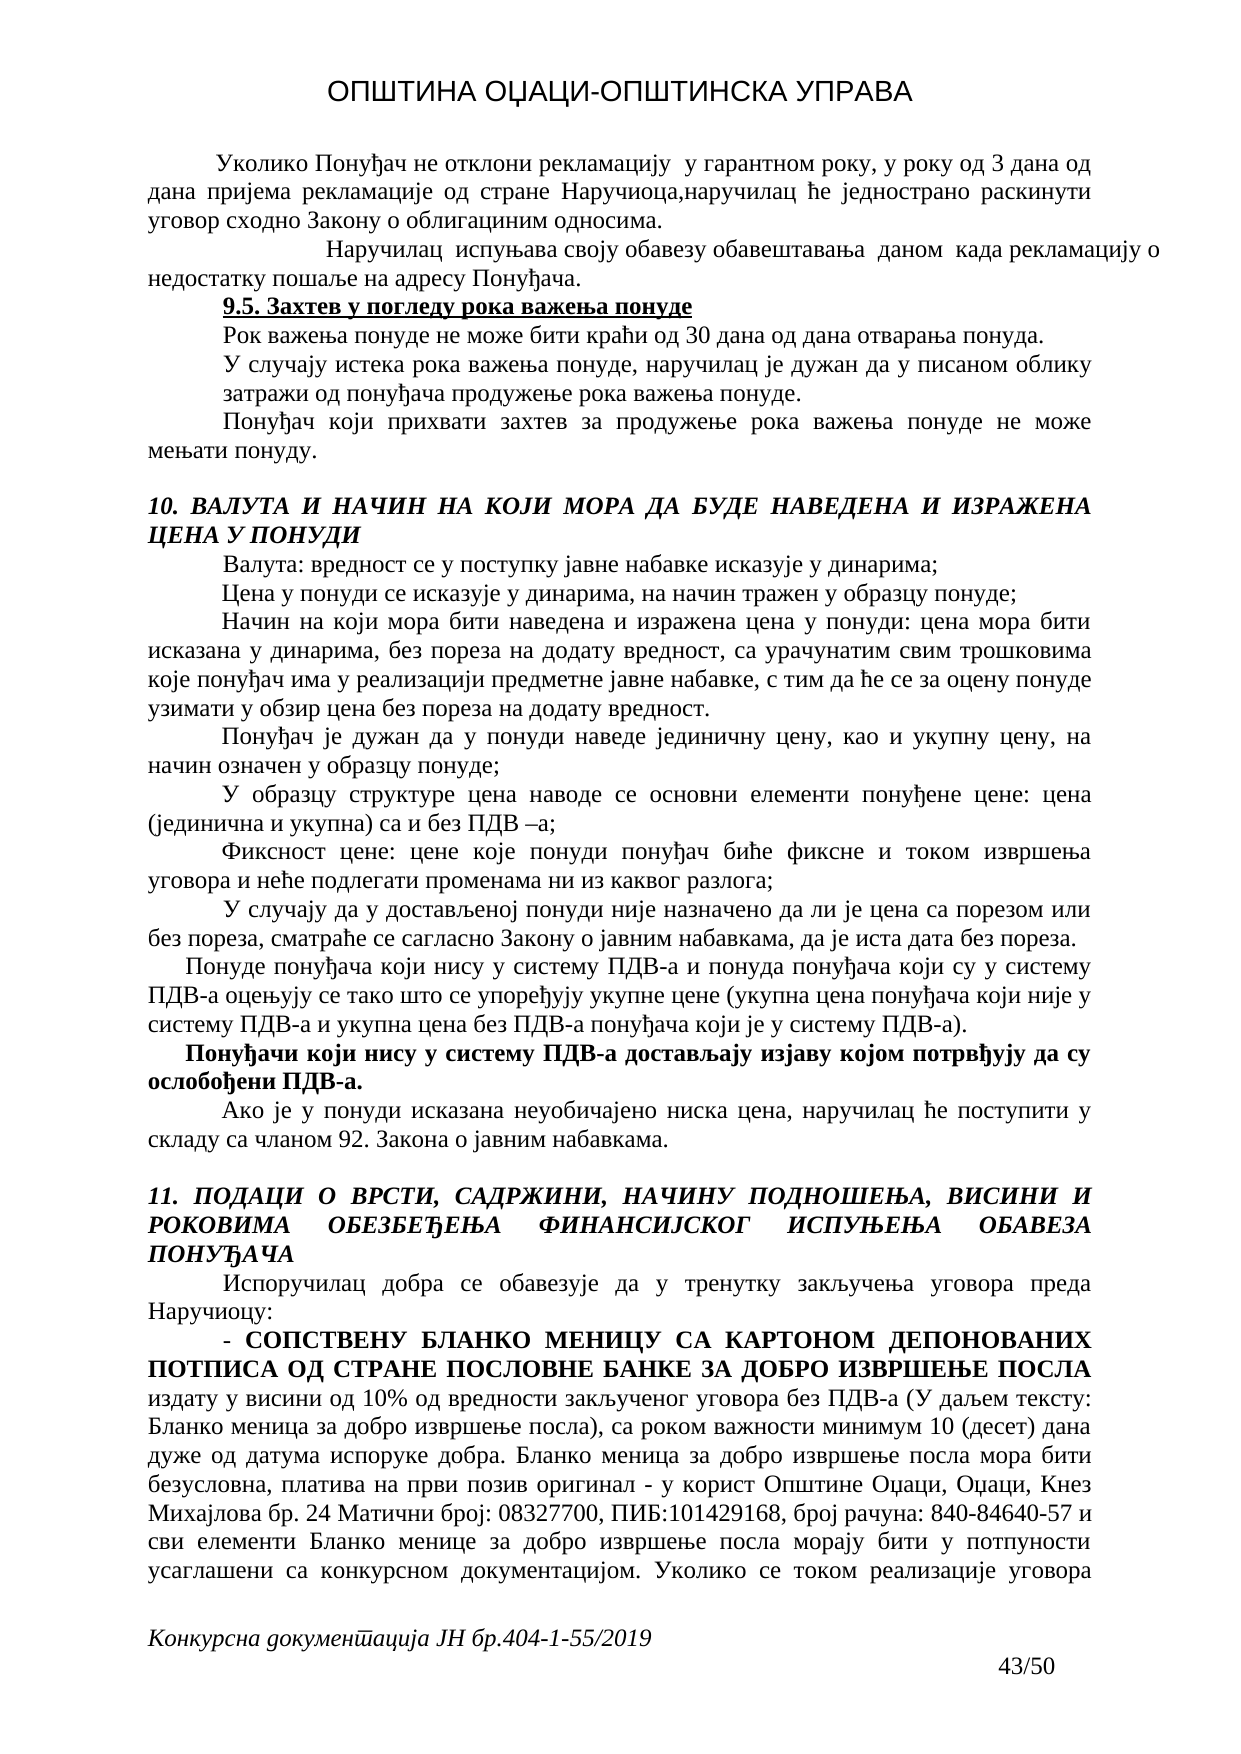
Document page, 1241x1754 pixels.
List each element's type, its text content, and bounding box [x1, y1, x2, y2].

text У случају да у достављеној понуди није назначено да ли је цена са порезом или без пореза, сматраће се сагласно Закону о јавним набавкама, да је иста дата без пореза. [148, 894, 1092, 951]
text Понуђач који прихвати захтев за продужење рока важења понуде не може мењати понуду. [148, 406, 1092, 464]
text Фиксност цене: цене које понуди понуђач биће фиксне и током извршења уговора и неће подлегати променама ни из каквог разлога; [148, 836, 1092, 894]
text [148, 1325, 1092, 1584]
text Цена у понуди се исказује у динарима, на начин тражен у образцу понуде; [148, 578, 1092, 606]
text У случају истека рока важења понуде, наручилац је дужан да у писаном облику затражи од понуђача продужење рока важења понуде. [223, 349, 1092, 406]
text Наручилац испуњава своју обавезу обавештавања даном када рекламацију о недостатку пошаље на адресу Понуђача. [148, 234, 1092, 291]
text Рок важења понуде не може бити краћи од 30 дана од дана отварања понуда. [148, 320, 1092, 349]
text У образцу структуре цена наводе се основни елементи понуђене цене: цена (јединична и укупна) са и без ПДВ –а; [148, 779, 1092, 836]
text Начин на који мора бити наведена и изражена цена у понуди: цена мора бити исказана у динарима, без пореза на додату вредност, са урачунатим свим трошковима које понуђач има у реализацији предметне јавне набавке, с тим да ће се за оцену понуде узимати у обзир цена без пореза на додату вредност. [148, 606, 1092, 721]
text Испоручилац добра се обавезује да у тренутку закључења уговора преда Наручиоцу: [148, 1268, 1092, 1325]
text Понуђач је дужан да у понуди наведе јединичну цену, као и укупну цену, на начин означен у образцу понуде; [148, 721, 1092, 779]
text Валута: вредност се у поступку јавне набавке исказује у динарима; [148, 549, 1092, 578]
text 11. ПОДАЦИ О ВРСТИ, САДРЖИНИ, НАЧИНУ ПОДНОШЕЊА, ВИСИНИ И РОКОВИМА ОБЕЗБЕЂЕЊА ФИНАНСИЈСКОГ ИСПУЊЕЊА ОБАВЕЗА ПОНУЂАЧА [148, 1181, 1092, 1268]
text 10. ВАЛУТА И НАЧИН НА КОЈИ МОРА ДА БУДЕ НАВЕДЕНА И ИЗРАЖЕНА ЦЕНА У ПОНУДИ [148, 491, 1092, 549]
text Уколико Понуђач не отклони рекламацију у гарантном року, у року од 3 дана од дана пријема рекламације од стране Наручиоца,наручилац ће једнострано раскинути уговор сходно Закону о облигациним односима. [148, 148, 1092, 234]
text Понуђачи који нису у систему ПДВ-а достављају изјаву којом потрвђују да су ослобођени ПДВ-а. [148, 1038, 1092, 1095]
text Ако је у понуди исказана неуобичајено ниска цена, наручилац ће поступити у складу са чланом 92. Закона о јавним набавкама. [148, 1095, 1092, 1153]
text 9.5. Захтев у погледу рока важења понуде [148, 291, 1092, 320]
text Понуде понуђача који нису у систему ПДВ-а и понуда понуђача који су у систему ПДВ-а оцењују се тако што се упоређују укупне цене (укупна цена понуђача који није у систему ПДВ-а и укупна цена без ПДВ-а понуђача који је у систему ПДВ-а). [148, 951, 1092, 1038]
